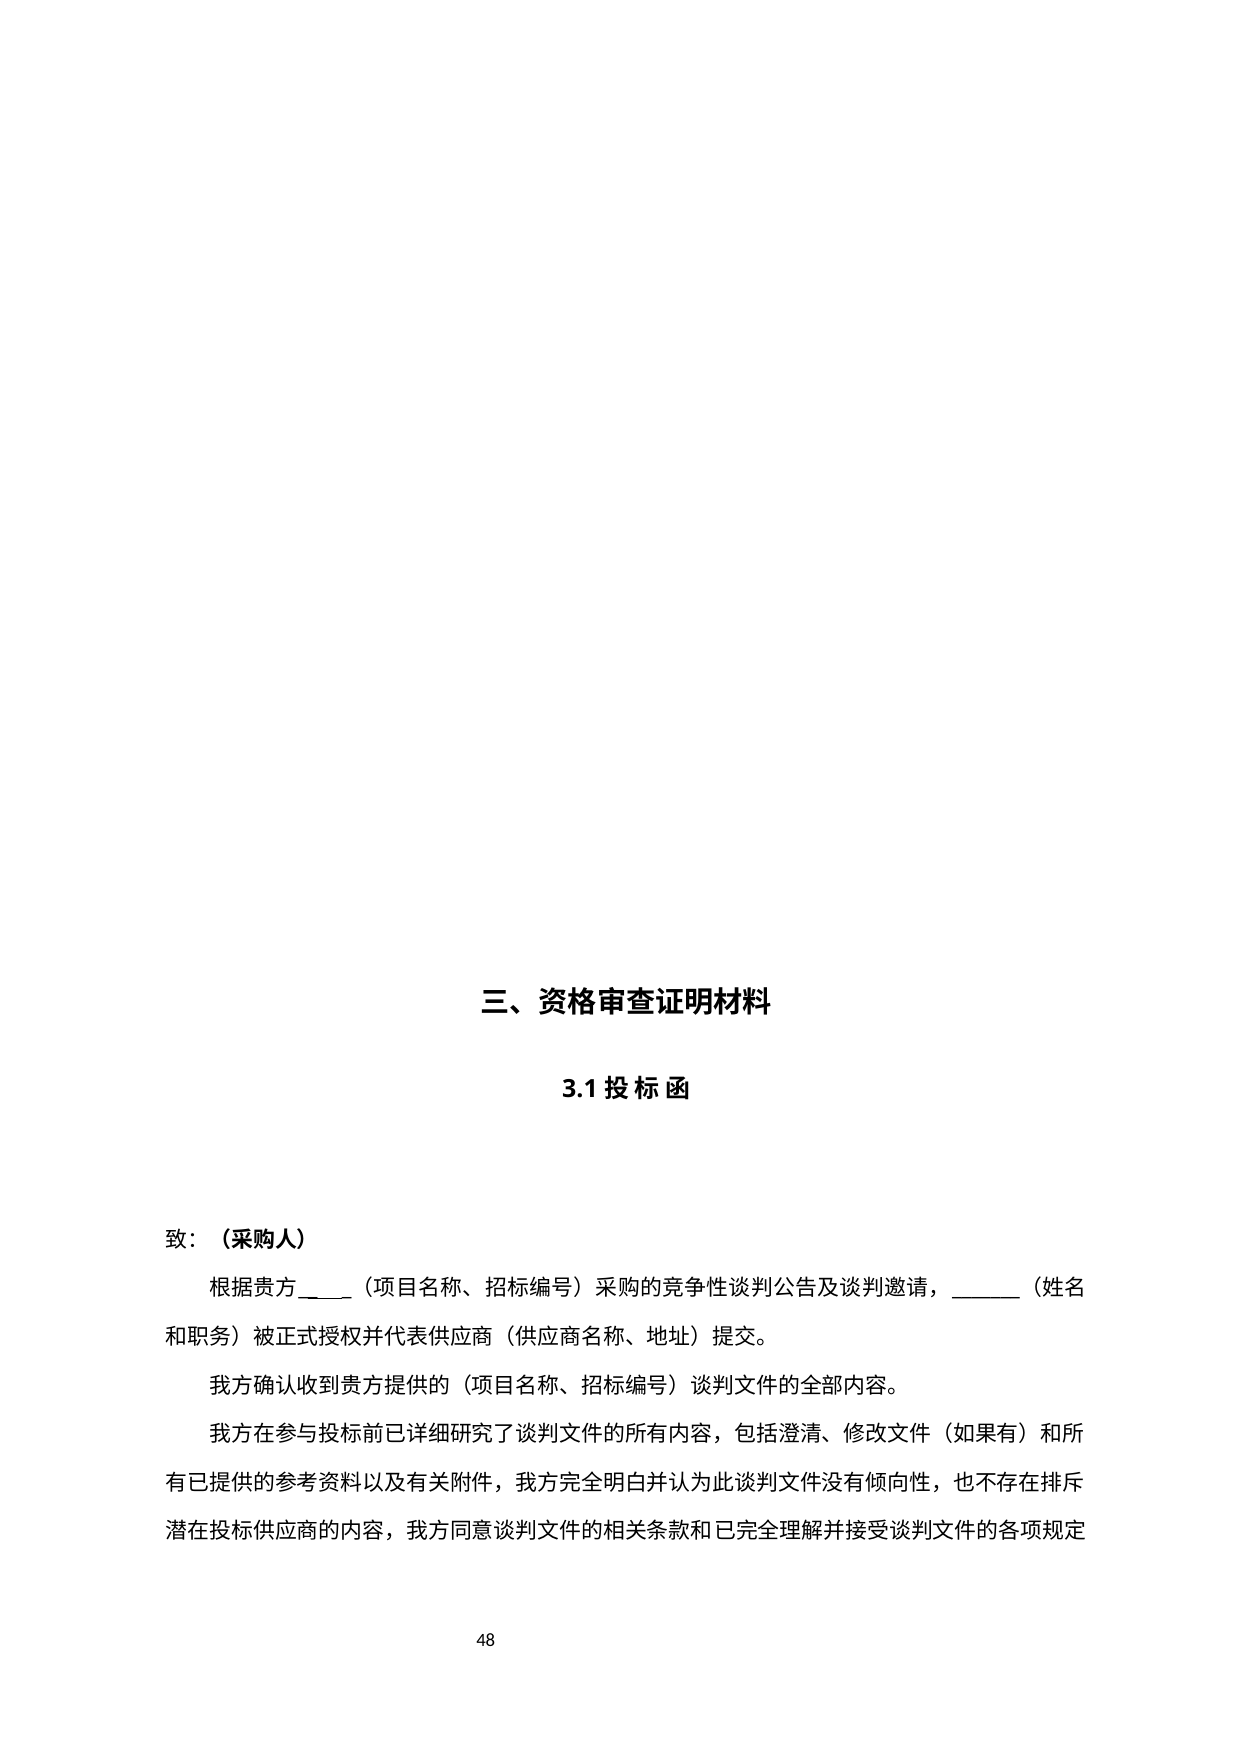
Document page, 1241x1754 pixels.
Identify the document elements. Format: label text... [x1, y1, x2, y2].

text 三、资格审查证明材料 [165, 968, 1087, 1033]
text 根据贵方__ _（项目名称、招标编号）采购的竞争性谈判公告及谈判邀请，_______（姓名和职务）被正式授权并代表供应商（供应商名称、地址）提交。 [165, 1270, 1087, 1351]
text 致：（采购人） [165, 1222, 1087, 1254]
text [165, 1416, 1087, 1546]
text 我方确认收到贵方提供的（项目名称、招标编号）谈判文件的全部内容。 [165, 1367, 1087, 1400]
text 3.1 投 标 函 [165, 1054, 1087, 1119]
